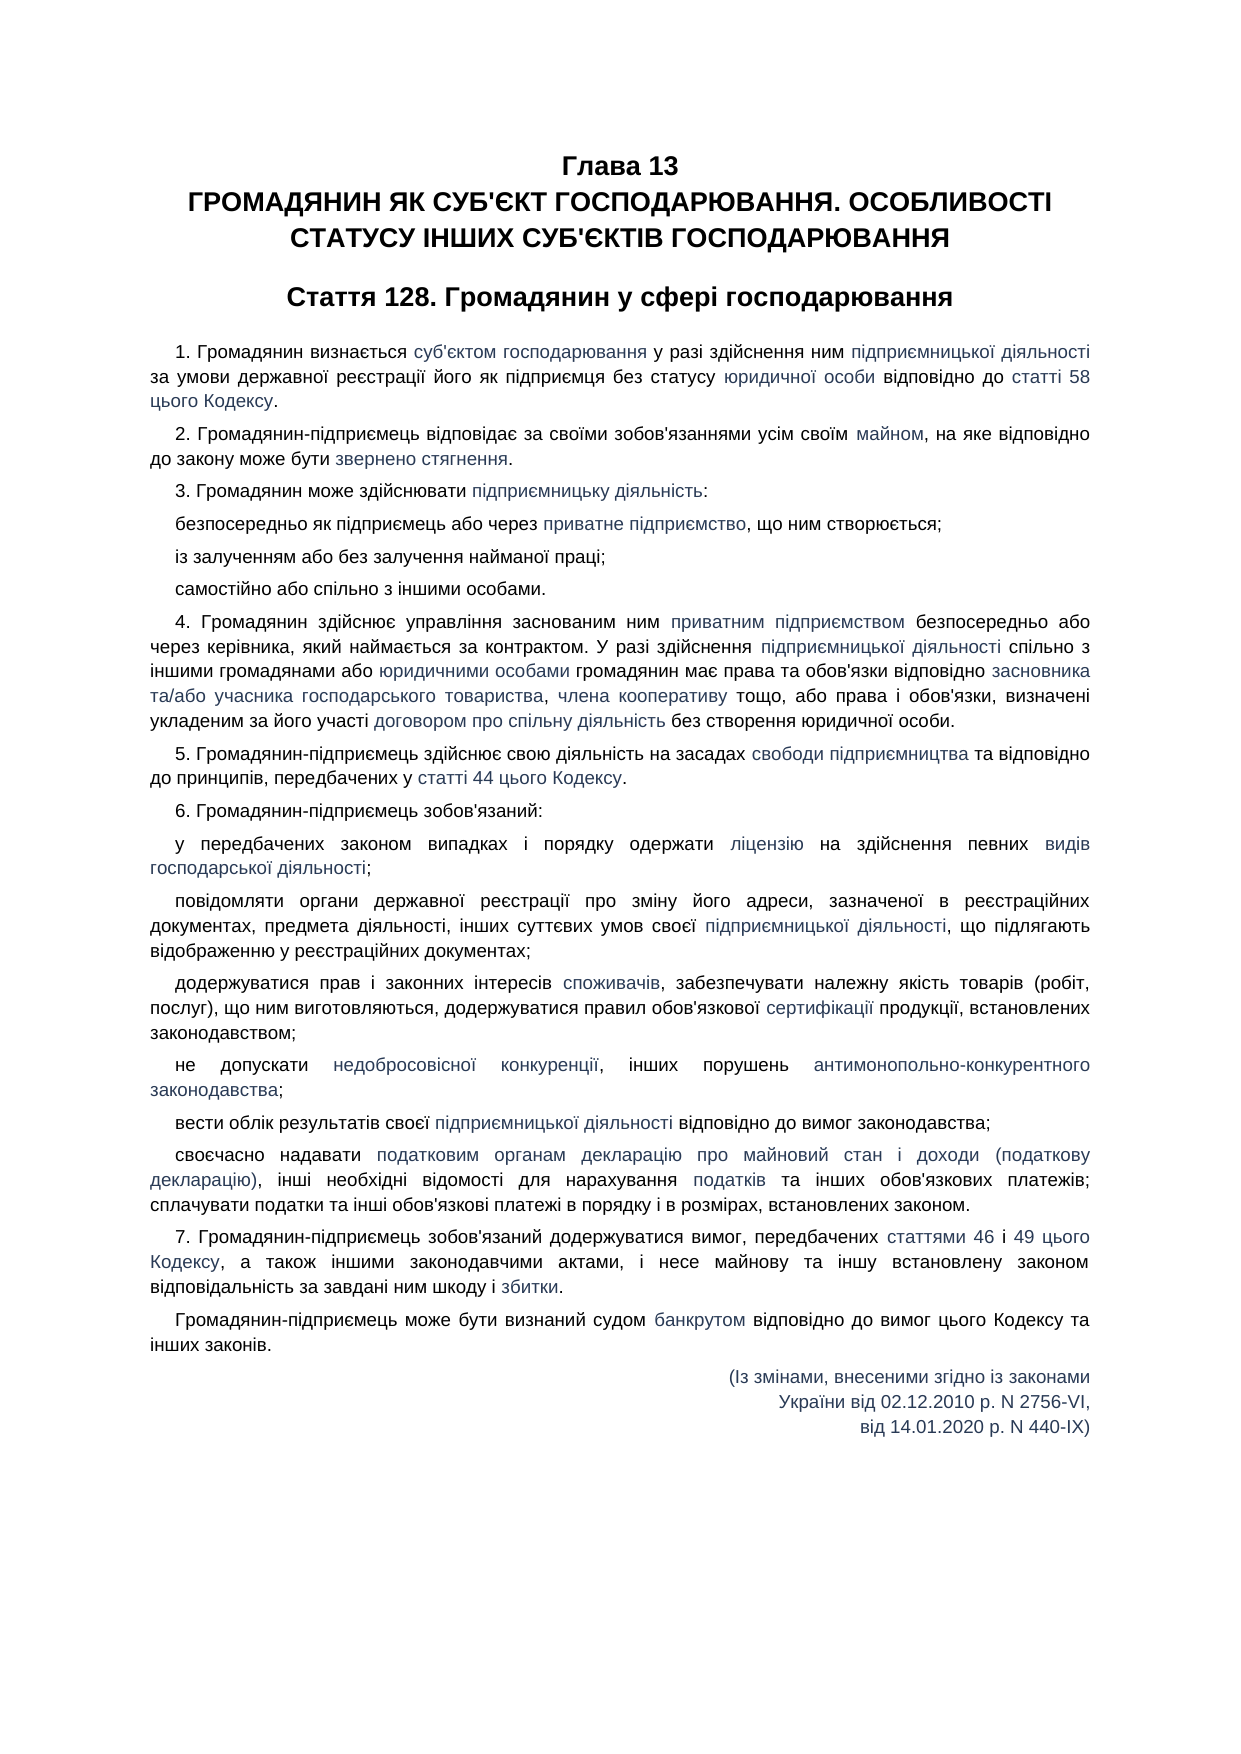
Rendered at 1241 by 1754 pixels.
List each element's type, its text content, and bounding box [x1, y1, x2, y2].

text своєчасно надавати податковим органам декларацію про майновий стан і доходи (податкову декларацію), інші необхідні відомості для нарахування податків та інших обов'язкових платежів; сплачувати податки та інші обов'язкові платежі в порядку і в розмірах, встановлених законом. [150, 1144, 1090, 1215]
text (Із змінами, внесеними згідно із законами України від 02.12.2010 р. N 2756-VI, від 14.01.2020 р. N 440-IX) [150, 1366, 1090, 1437]
text Громадянин-підприємець може бути визнаний судом банкрутом відповідно до вимог цього Кодексу та інших законів. [150, 1308, 1090, 1355]
text 3. Громадянин може здійснювати підприємницьку діяльність: [150, 480, 1090, 502]
text безпосередньо як підприємець або через приватне підприємство, що ним створюється; [150, 513, 1090, 534]
text 6. Громадянин-підприємець зобов'язаний: [150, 800, 1090, 821]
text із залученням або без залучення найманої праці; [150, 545, 1090, 567]
text у передбачених законом випадках і порядку одержати ліцензію на здійснення певних видів господарської діяльності; [150, 832, 1090, 879]
text самостійно або спільно з іншими особами. [150, 578, 1090, 599]
text 1. Громадянин визнається суб'єктом господарювання у разі здійснення ним підприємницької діяльності за умови державної реєстрації його як підприємця без статусу юридичної особи відповідно до статті 58 цього Кодексу. [150, 341, 1090, 412]
text повідомляти органи державної реєстрації про зміну його адреси, зазначеної в реєстраційних документах, предмета діяльності, інших суттєвих умов своєї підприємницької діяльності, що підлягають відображенню у реєстраційних документах; [150, 890, 1090, 961]
text 2. Громадянин-підприємець відповідає за своїми зобов'язаннями усім своїм майном, на яке відповідно до закону може бути звернено стягнення. [150, 423, 1090, 469]
text не допускати недобросовісної конкуренції, інших порушень антимонопольно-конкурентного законодавства; [150, 1054, 1090, 1101]
text 5. Громадянин-підприємець здійснює свою діяльність на засадах свободи підприємництва та відповідно до принципів, передбачених у статті 44 цього Кодексу. [150, 742, 1090, 789]
subtitle Стаття 128. Громадянин у сфері господарювання [150, 281, 1090, 312]
text 4. Громадянин здійснює управління заснованим ним приватним підприємством безпосередньо або через керівника, який наймається за контрактом. У разі здійснення підприємницької діяльності спільно з іншими громадянами або юридичними особами громадянин має права та обов'язки відповідно засновника та/або учасника господарського товариства, члена кооперативу тощо, або права і обов'язки, визначені укладеним за його участі договором про спільну діяльність без створення юридичної особи. [150, 611, 1090, 731]
subtitle Глава 13 ГРОМАДЯНИН ЯК СУБ'ЄКТ ГОСПОДАРЮВАННЯ. ОСОБЛИВОСТІ СТАТУСУ ІНШИХ СУБ'ЄКТІВ ГОСПОДАРЮВАННЯ [150, 150, 1090, 253]
text вести облік результатів своєї підприємницької діяльності відповідно до вимог законодавства; [150, 1112, 1090, 1133]
text додержуватися прав і законних інтересів споживачів, забезпечувати належну якість товарів (робіт, послуг), що ним виготовляються, додержуватися правил обов'язкової сертифікації продукції, встановлених законодавством; [150, 972, 1090, 1043]
text 7. Громадянин-підприємець зобов'язаний додержуватися вимог, передбачених статтями 46 і 49 цього Кодексу, а також іншими законодавчими актами, і несе майнову та іншу встановлену законом відповідальність за завдані ним шкоду і збитки. [150, 1226, 1090, 1297]
